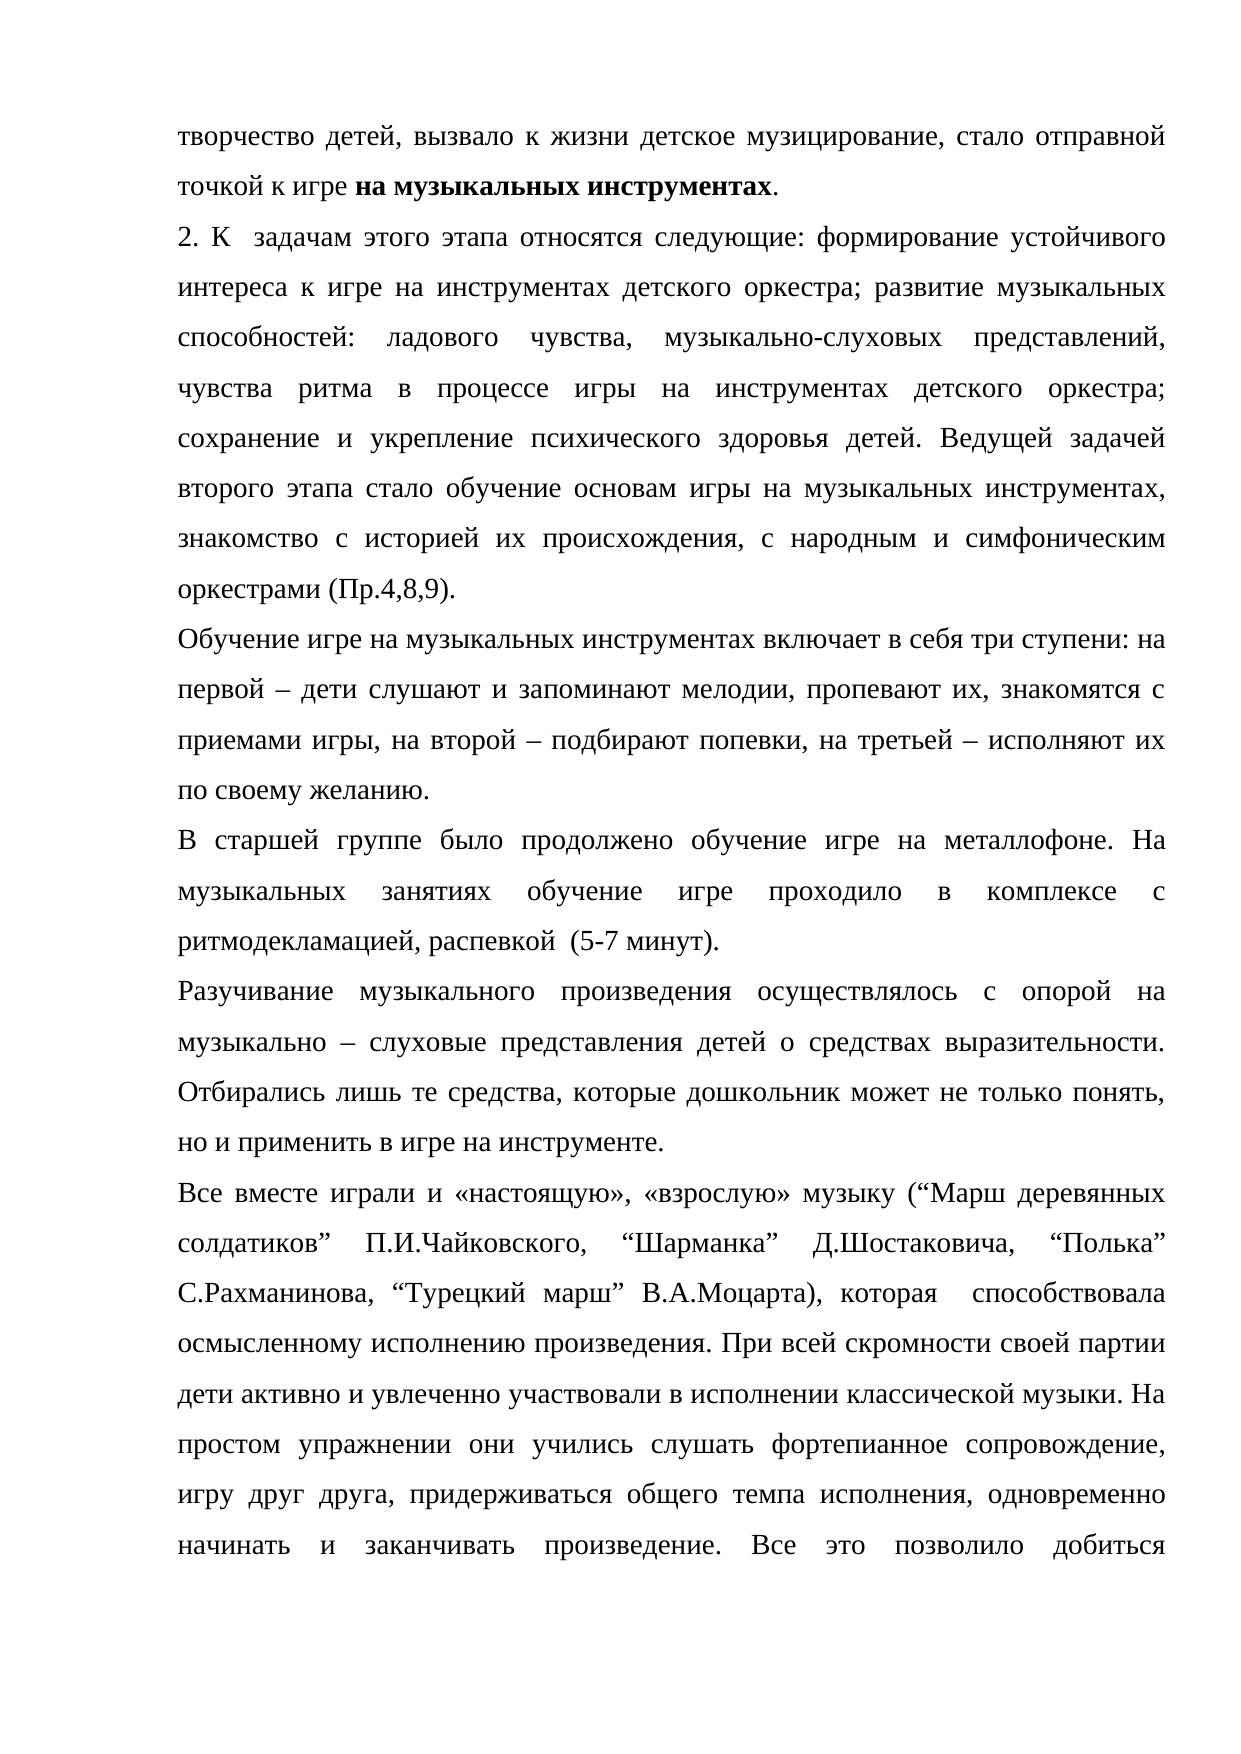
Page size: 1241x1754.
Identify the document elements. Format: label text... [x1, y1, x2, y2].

text В старшей группе было продолжено обучение игре на металлофоне. На музыкальных занятиях обучение игре проходило в комплексе с ритмодекламацией, распевкой (5-7 минут). [177, 822, 1167, 957]
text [177, 1175, 1167, 1560]
text 2. К задачам этого этапа относятся следующие: формирование устойчивого интереса к игре на инструментах детского оркестра; развитие музыкальных способностей: ладового чувства, музыкально-слуховых представлений, чувства ритма в процессе игры на инструментах детского оркестра; сохранение и укрепление психического здоровья детей. Ведущей задачей второго этапа стало обучение основам игры на музыкальных инструментах, знакомство с историей их происхождения, с народным и симфоническим оркестрами (Пр.4,8,9). [177, 219, 1167, 604]
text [177, 118, 1167, 202]
text Обучение игре на музыкальных инструментах включает в себя три ступени: на первой – дети слушают и запоминают мелодии, пропевают их, знакомятся с приемами игры, на второй – подбирают попевки, на третьей – исполняют их по своему желанию. [177, 621, 1167, 806]
text Разучивание музыкального произведения осуществлялось с опорой на музыкально – слуховые представления детей о средствах выразительности. Отбирались лишь те средства, которые дошкольник может не только понять, но и применить в игре на инструменте. [177, 973, 1167, 1158]
